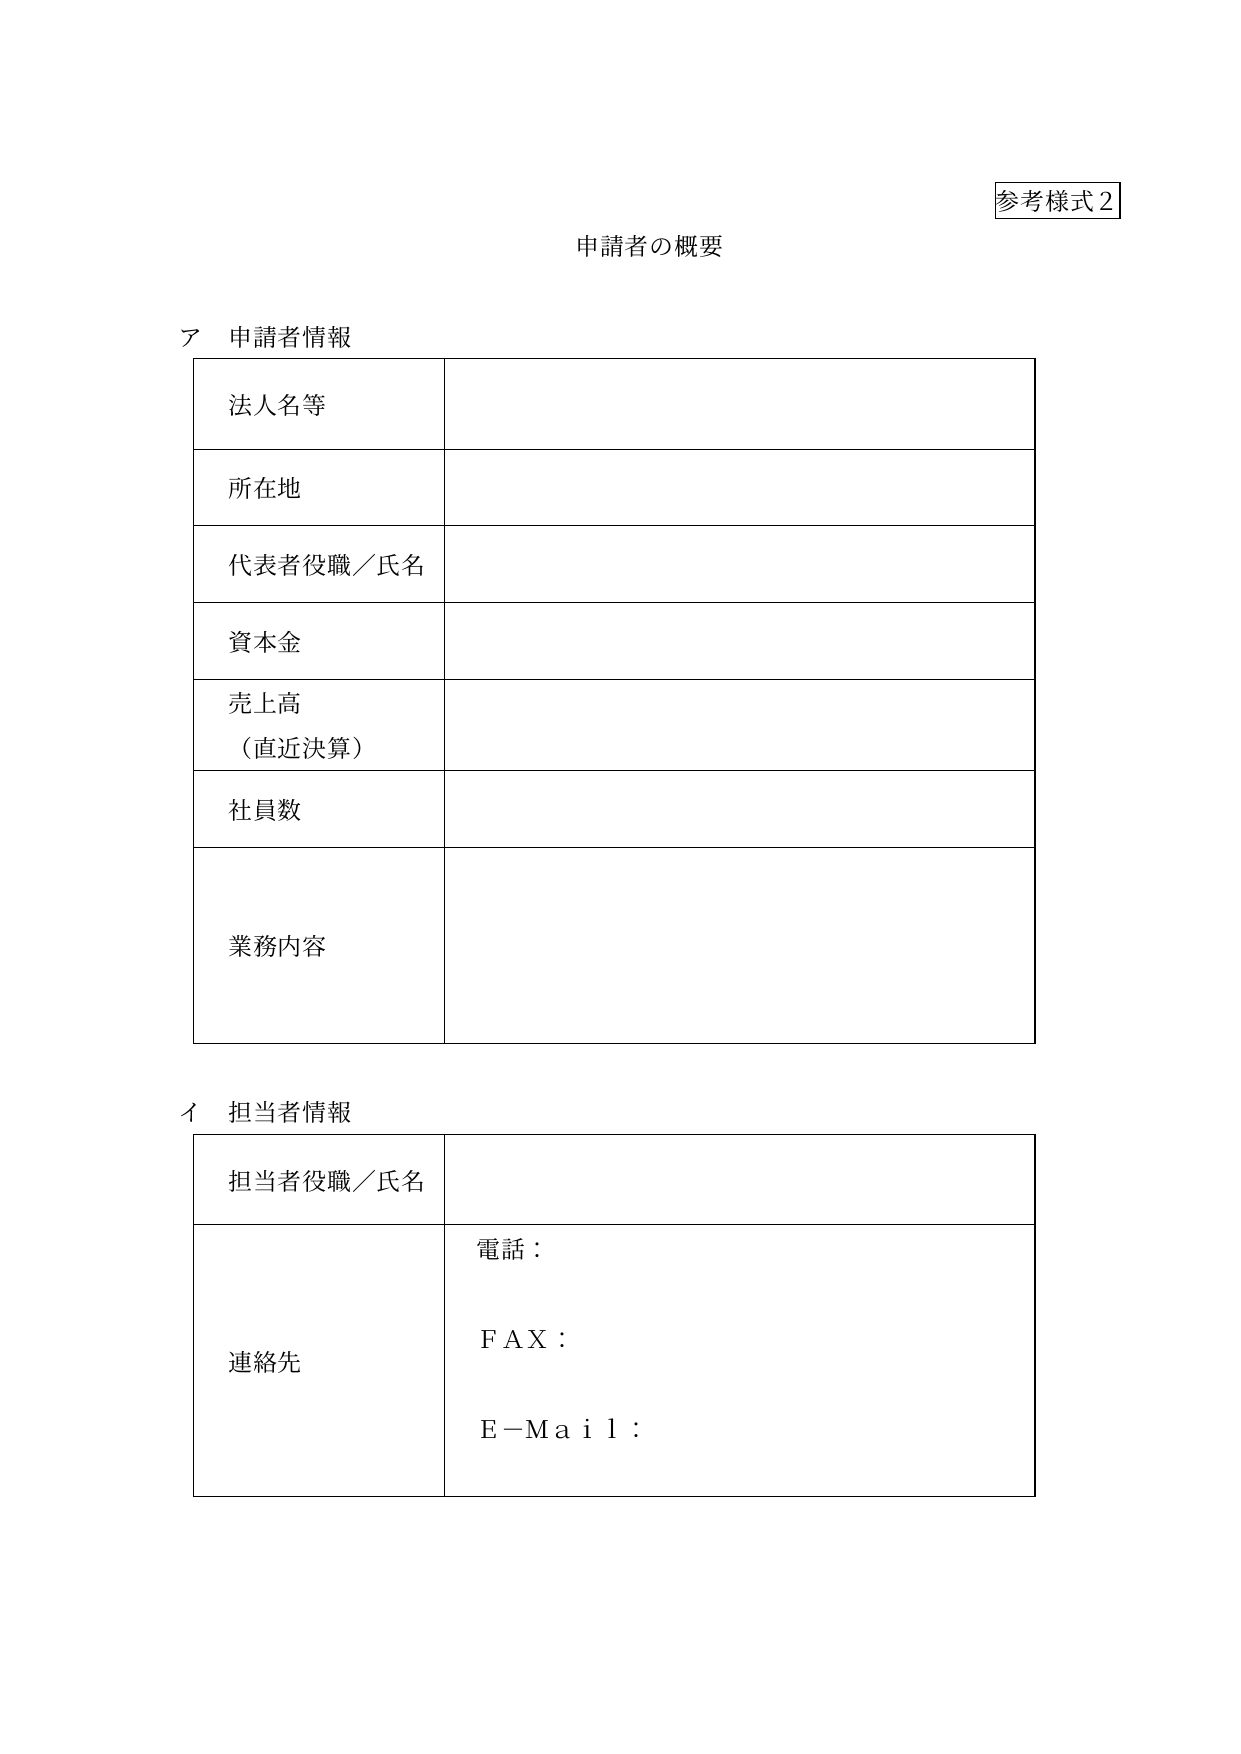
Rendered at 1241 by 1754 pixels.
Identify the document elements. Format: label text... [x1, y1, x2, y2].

table_cell [445, 526, 1034, 602]
table_cell [445, 450, 1034, 525]
text 申請者の概要 [178, 223, 1121, 268]
table_cell 資本金 [194, 603, 444, 679]
table_header 法人名等 [194, 359, 444, 448]
table_cell 社員数 [194, 771, 444, 847]
table_cell [445, 848, 1034, 1043]
table_cell [445, 603, 1034, 679]
table_cell 所在地 [194, 450, 444, 525]
table_cell 代表者役職／氏名 [194, 526, 444, 602]
table_cell [445, 771, 1034, 847]
table_header [445, 359, 1034, 448]
table_cell 連絡先 [194, 1225, 444, 1496]
text 参考様式２ [178, 178, 1121, 223]
table_cell [445, 680, 1034, 770]
text ア 申請者情報 [178, 313, 1121, 358]
table_cell 電話： ＦＡＸ： Ｅ－Ｍａｉｌ： [445, 1225, 1034, 1496]
table_header [445, 1135, 1034, 1224]
table_header 担当者役職／氏名 [194, 1135, 444, 1224]
table_cell 業務内容 [194, 848, 444, 1043]
text イ 担当者情報 [178, 1089, 1121, 1134]
table_cell 売上高 （直近決算） [194, 680, 444, 770]
